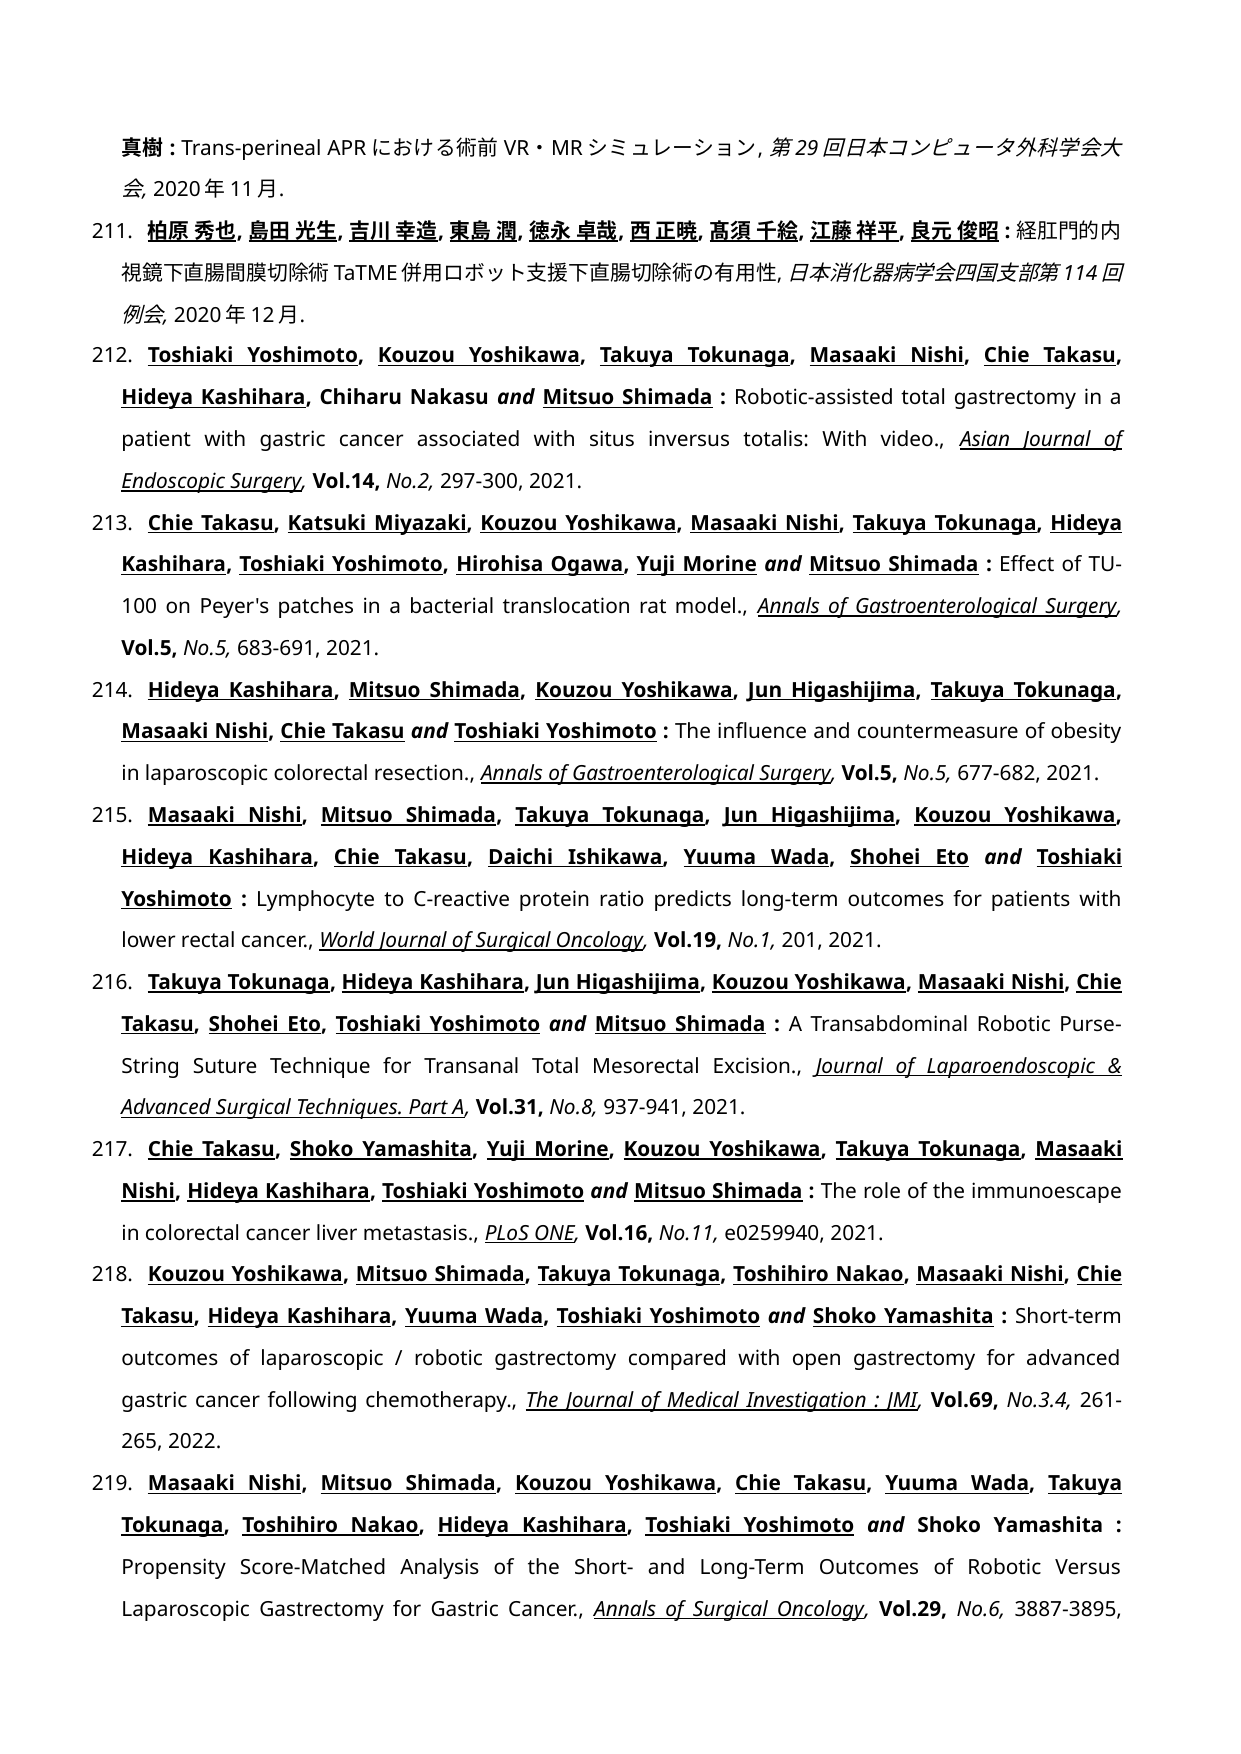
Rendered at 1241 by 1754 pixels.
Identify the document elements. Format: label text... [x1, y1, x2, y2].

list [92, 1462, 1122, 1629]
list Takuya Tokunaga, Hideya Kashihara, Jun Higashijima, Kouzou Yoshikawa, Masaaki Nishi, Chie Takasu, Shohei Eto, Toshiaki Yoshimoto and Mitsuo Shimada : A Transabdominal Robotic Purse-String Suture Technique for Transanal Total Mesorectal Excision., Journal of Laparoendoscopic & Advanced Surgical Techniques. Part A, Vol.31, No.8, 937-941, 2021. [92, 961, 1122, 1128]
list 柏原 秀也, 島田 光生, 吉川 幸造, 東島 潤, 徳永 卓哉, 西 正暁, 髙須 千絵, 江藤 祥平, 良元 俊昭 : 経肛門的内視鏡下直腸間膜切除術TaTME併用ロボット支援下直腸切除術の有用性, 日本消化器病学会四国支部第114回例会, 2020年12月. [92, 209, 1122, 334]
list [92, 125, 1122, 209]
list Masaaki Nishi, Mitsuo Shimada, Takuya Tokunaga, Jun Higashijima, Kouzou Yoshikawa, Hideya Kashihara, Chie Takasu, Daichi Ishikawa, Yuuma Wada, Shohei Eto and Toshiaki Yoshimoto : Lymphocyte to C-reactive protein ratio predicts long-term outcomes for patients with lower rectal cancer., World Journal of Surgical Oncology, Vol.19, No.1, 201, 2021. [92, 793, 1122, 961]
list Hideya Kashihara, Mitsuo Shimada, Kouzou Yoshikawa, Jun Higashijima, Takuya Tokunaga, Masaaki Nishi, Chie Takasu and Toshiaki Yoshimoto : The influence and countermeasure of obesity in laparoscopic colorectal resection., Annals of Gastroenterological Surgery, Vol.5, No.5, 677-682, 2021. [92, 668, 1122, 793]
list Kouzou Yoshikawa, Mitsuo Shimada, Takuya Tokunaga, Toshihiro Nakao, Masaaki Nishi, Chie Takasu, Hideya Kashihara, Yuuma Wada, Toshiaki Yoshimoto and Shoko Yamashita : Short-term outcomes of laparoscopic / robotic gastrectomy compared with open gastrectomy for advanced gastric cancer following chemotherapy., The Journal of Medical Investigation : JMI, Vol.69, No.3.4, 261-265, 2022. [92, 1253, 1122, 1462]
list Chie Takasu, Katsuki Miyazaki, Kouzou Yoshikawa, Masaaki Nishi, Takuya Tokunaga, Hideya Kashihara, Toshiaki Yoshimoto, Hirohisa Ogawa, Yuji Morine and Mitsuo Shimada : Effect of TU-100 on Peyer's patches in a bacterial translocation rat model., Annals of Gastroenterological Surgery, Vol.5, No.5, 683-691, 2021. [92, 501, 1122, 668]
list Toshiaki Yoshimoto, Kouzou Yoshikawa, Takuya Tokunaga, Masaaki Nishi, Chie Takasu, Hideya Kashihara, Chiharu Nakasu and Mitsuo Shimada : Robotic-assisted total gastrectomy in a patient with gastric cancer associated with situs inversus totalis: With video., Asian Journal of Endoscopic Surgery, Vol.14, No.2, 297-300, 2021. [92, 334, 1122, 501]
list Chie Takasu, Shoko Yamashita, Yuji Morine, Kouzou Yoshikawa, Takuya Tokunaga, Masaaki Nishi, Hideya Kashihara, Toshiaki Yoshimoto and Mitsuo Shimada : The role of the immunoescape in colorectal cancer liver metastasis., PLoS ONE, Vol.16, No.11, e0259940, 2021. [92, 1128, 1122, 1253]
